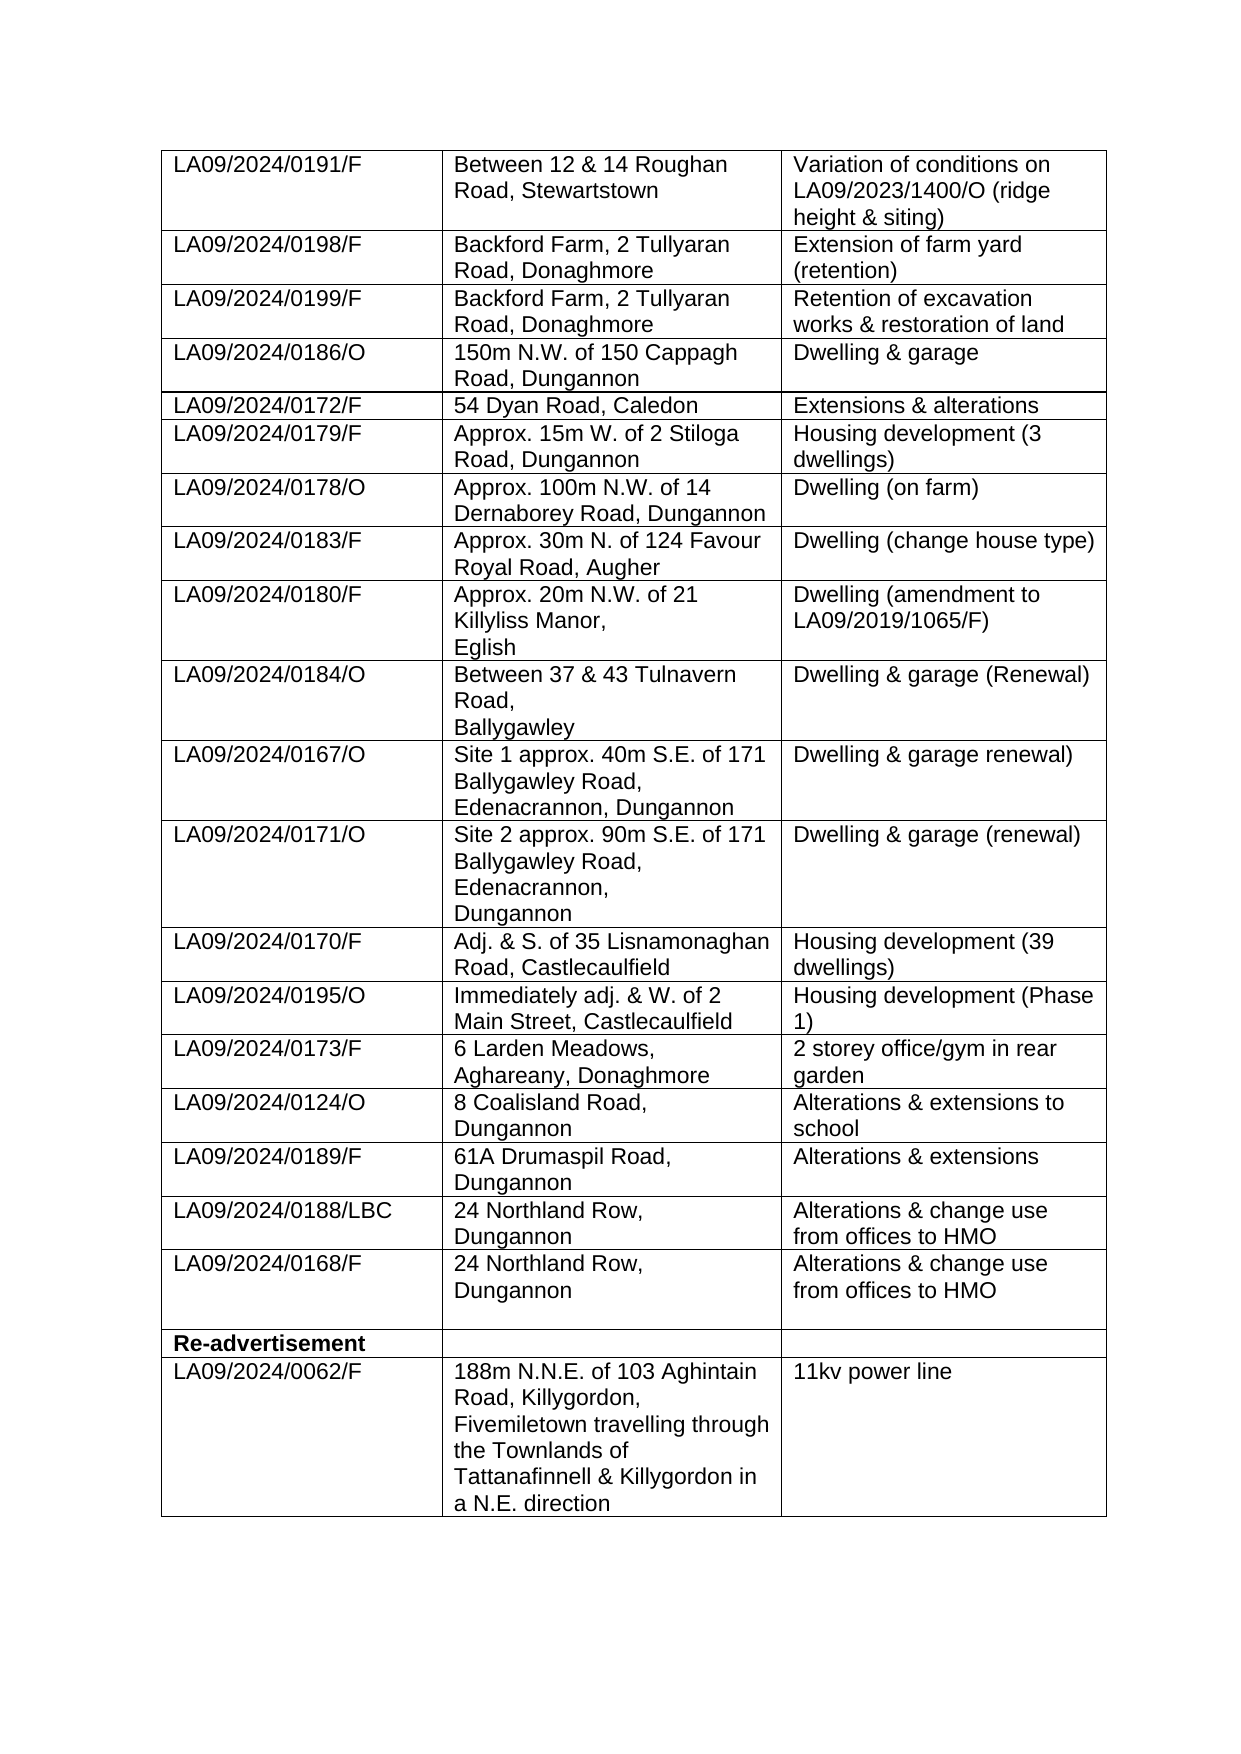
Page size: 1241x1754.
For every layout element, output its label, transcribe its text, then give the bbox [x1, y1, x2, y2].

table_cell Housing development (Phase 1) [782, 982, 1106, 1034]
table_cell Site 2 approx. 90m S.E. of 171 Ballygawley Road, Edenacrannon, Dungannon [443, 821, 781, 927]
table_cell 61A Drumaspil Road, Dungannon [443, 1143, 781, 1196]
table_cell LA09/2024/0189/F [162, 1143, 442, 1196]
table_cell Dwelling & garage [782, 339, 1106, 391]
table_cell Housing development (3 dwellings) [782, 420, 1106, 472]
table_cell [782, 1330, 1106, 1357]
table_cell LA09/2024/0172/F [162, 393, 442, 419]
table_cell LA09/2024/0168/F [162, 1250, 442, 1329]
table_cell 54 Dyan Road, Caledon [443, 393, 781, 419]
table_cell Approx. 20m N.W. of 21 Killyliss Manor, Eglish [443, 581, 781, 660]
table_cell Approx. 100m N.W. of 14 Dernaborey Road, Dungannon [443, 474, 781, 526]
table_cell Alterations & change use from offices to HMO [782, 1197, 1106, 1249]
table_cell Re-advertisement [162, 1330, 442, 1357]
table_cell LA09/2024/0191/F [162, 151, 442, 230]
table_cell LA09/2024/0186/O [162, 339, 442, 391]
table_cell LA09/2024/0198/F [162, 231, 442, 284]
table_cell Between 12 & 14 Roughan Road, Stewartstown [443, 151, 781, 230]
table_cell LA09/2024/0167/O [162, 741, 442, 820]
table_cell LA09/2024/0124/O [162, 1089, 442, 1142]
table_cell Alterations & change use from offices to HMO [782, 1250, 1106, 1329]
table_cell Dwelling (on farm) [782, 474, 1106, 526]
table_cell Dwelling & garage (Renewal) [782, 661, 1106, 740]
table_cell LA09/2024/0195/O [162, 982, 442, 1034]
table_cell Immediately adj. & W. of 2 Main Street, Castlecaulfield [443, 982, 781, 1034]
table_cell LA09/2024/0180/F [162, 581, 442, 660]
table_cell Variation of conditions on LA09/2023/1400/O (ridge height & siting) [782, 151, 1106, 230]
table_cell Approx. 30m N. of 124 Favour Royal Road, Augher [443, 527, 781, 580]
table_cell Dwelling (change house type) [782, 527, 1106, 580]
table_cell Backford Farm, 2 Tullyaran Road, Donaghmore [443, 285, 781, 338]
table_cell LA09/2024/0171/O [162, 821, 442, 927]
table_cell Extension of farm yard (retention) [782, 231, 1106, 284]
table_cell Retention of excavation works & restoration of land [782, 285, 1106, 338]
table_cell LA09/2024/0179/F [162, 420, 442, 472]
table_cell Adj. & S. of 35 Lisnamonaghan Road, Castlecaulfield [443, 928, 781, 981]
table_cell Alterations & extensions to school [782, 1089, 1106, 1142]
table_cell LA09/2024/0173/F [162, 1035, 442, 1088]
table_cell LA09/2024/0062/F [162, 1358, 442, 1516]
table_cell Between 37 & 43 Tulnavern Road, Ballygawley [443, 661, 781, 740]
table_cell LA09/2024/0178/O [162, 474, 442, 526]
table_cell Site 1 approx. 40m S.E. of 171 Ballygawley Road, Edenacrannon, Dungannon [443, 741, 781, 820]
table_cell Housing development (39 dwellings) [782, 928, 1106, 981]
table_cell 2 storey office/gym in rear garden [782, 1035, 1106, 1088]
table_cell LA09/2024/0199/F [162, 285, 442, 338]
table_cell LA09/2024/0184/O [162, 661, 442, 740]
table_cell LA09/2024/0170/F [162, 928, 442, 981]
table_cell Approx. 15m W. of 2 Stiloga Road, Dungannon [443, 420, 781, 472]
table_cell 150m N.W. of 150 Cappagh Road, Dungannon [443, 339, 781, 391]
table_cell LA09/2024/0188/LBC [162, 1197, 442, 1249]
table_cell 24 Northland Row, Dungannon [443, 1197, 781, 1249]
table_cell Dwelling & garage renewal) [782, 741, 1106, 820]
table_cell 188m N.N.E. of 103 Aghintain Road, Killygordon, Fivemiletown travelling through the Townlands of Tattanafinnell & Killygordon in a N.E. direction [443, 1358, 781, 1516]
table_cell 11kv power line [782, 1358, 1106, 1516]
table_cell Alterations & extensions [782, 1143, 1106, 1196]
table_cell Dwelling (amendment to LA09/2019/1065/F) [782, 581, 1106, 660]
table_cell 6 Larden Meadows, Aghareany, Donaghmore [443, 1035, 781, 1088]
table_cell LA09/2024/0183/F [162, 527, 442, 580]
table_cell Backford Farm, 2 Tullyaran Road, Donaghmore [443, 231, 781, 284]
table_cell Dwelling & garage (renewal) [782, 821, 1106, 927]
table_cell [443, 1330, 781, 1357]
table_cell Extensions & alterations [782, 393, 1106, 419]
table_cell 8 Coalisland Road, Dungannon [443, 1089, 781, 1142]
table_cell 24 Northland Row, Dungannon [443, 1250, 781, 1329]
